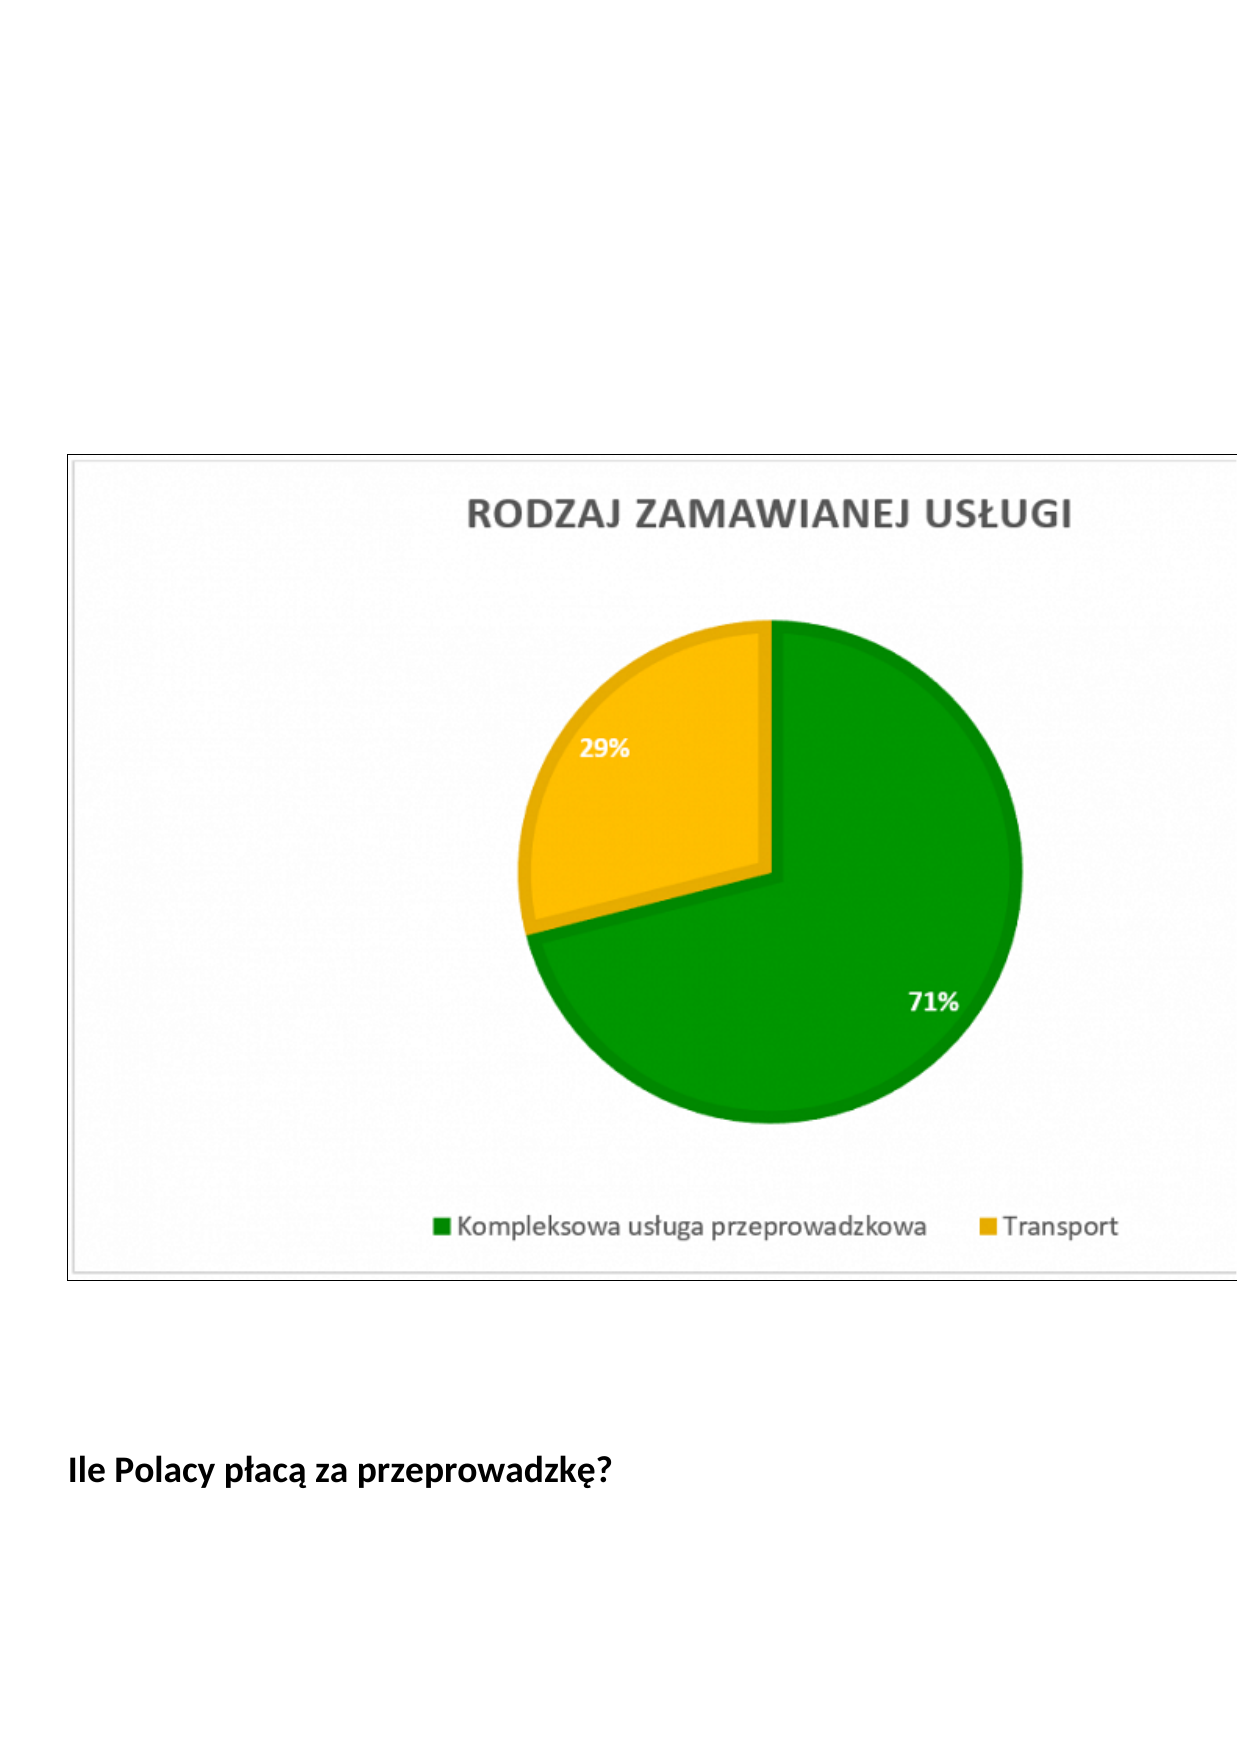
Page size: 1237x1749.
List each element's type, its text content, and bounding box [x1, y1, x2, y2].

picture [68, 455, 1237, 1280]
text Ile Polacy płacą za przeprowadzkę? [68, 1446, 1169, 1492]
